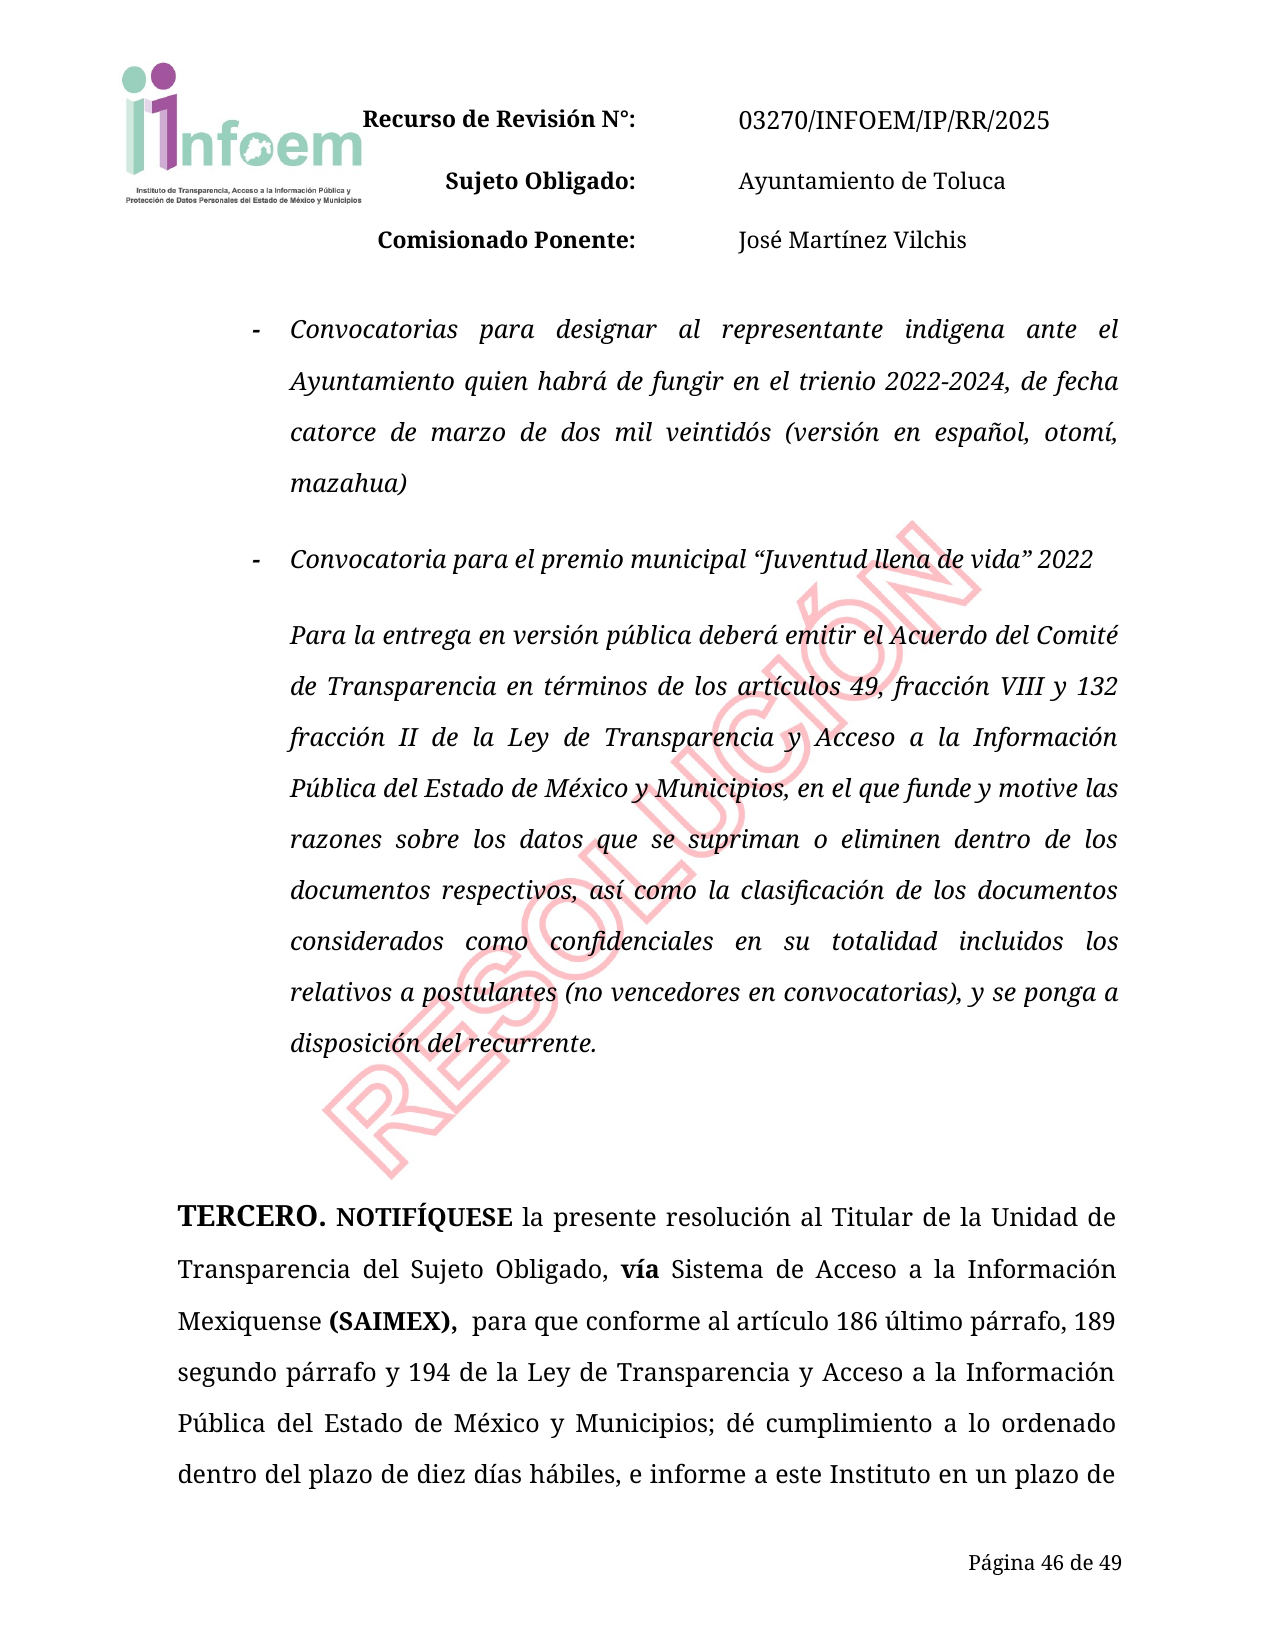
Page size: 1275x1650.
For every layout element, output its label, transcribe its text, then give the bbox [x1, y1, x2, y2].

text Para la entrega en versión pública deberá emitir el Acuerdo del Comité de Transparencia en términos de los artículos 49, fracción VIII y 132 fracción II de la Ley de Transparencia y Acceso a la Información Pública del Estado de México y Municipios, en el que funde y motive las razones sobre los datos que se supriman o eliminen dentro de los documentos respectivos, así como la clasificación de los documentos considerados como confidenciales en su totalidad incluidos los relativos a postulantes (no vencedores en convocatorias), y se ponga a disposición del recurrente. [290, 617, 1122, 1060]
list Convocatorias para designar al representante indigena ante el Ayuntamiento quien habrá de fungir en el trienio 2022-2024, de fecha catorce de marzo de dos mil veintidós (versión en español, otomí, mazahua) [252, 312, 1122, 499]
list Convocatoria para el premio municipal “Juventud llena de vida” 2022 [252, 541, 1122, 575]
picture [3, 2, 1268, 1650]
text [177, 1196, 1117, 1490]
